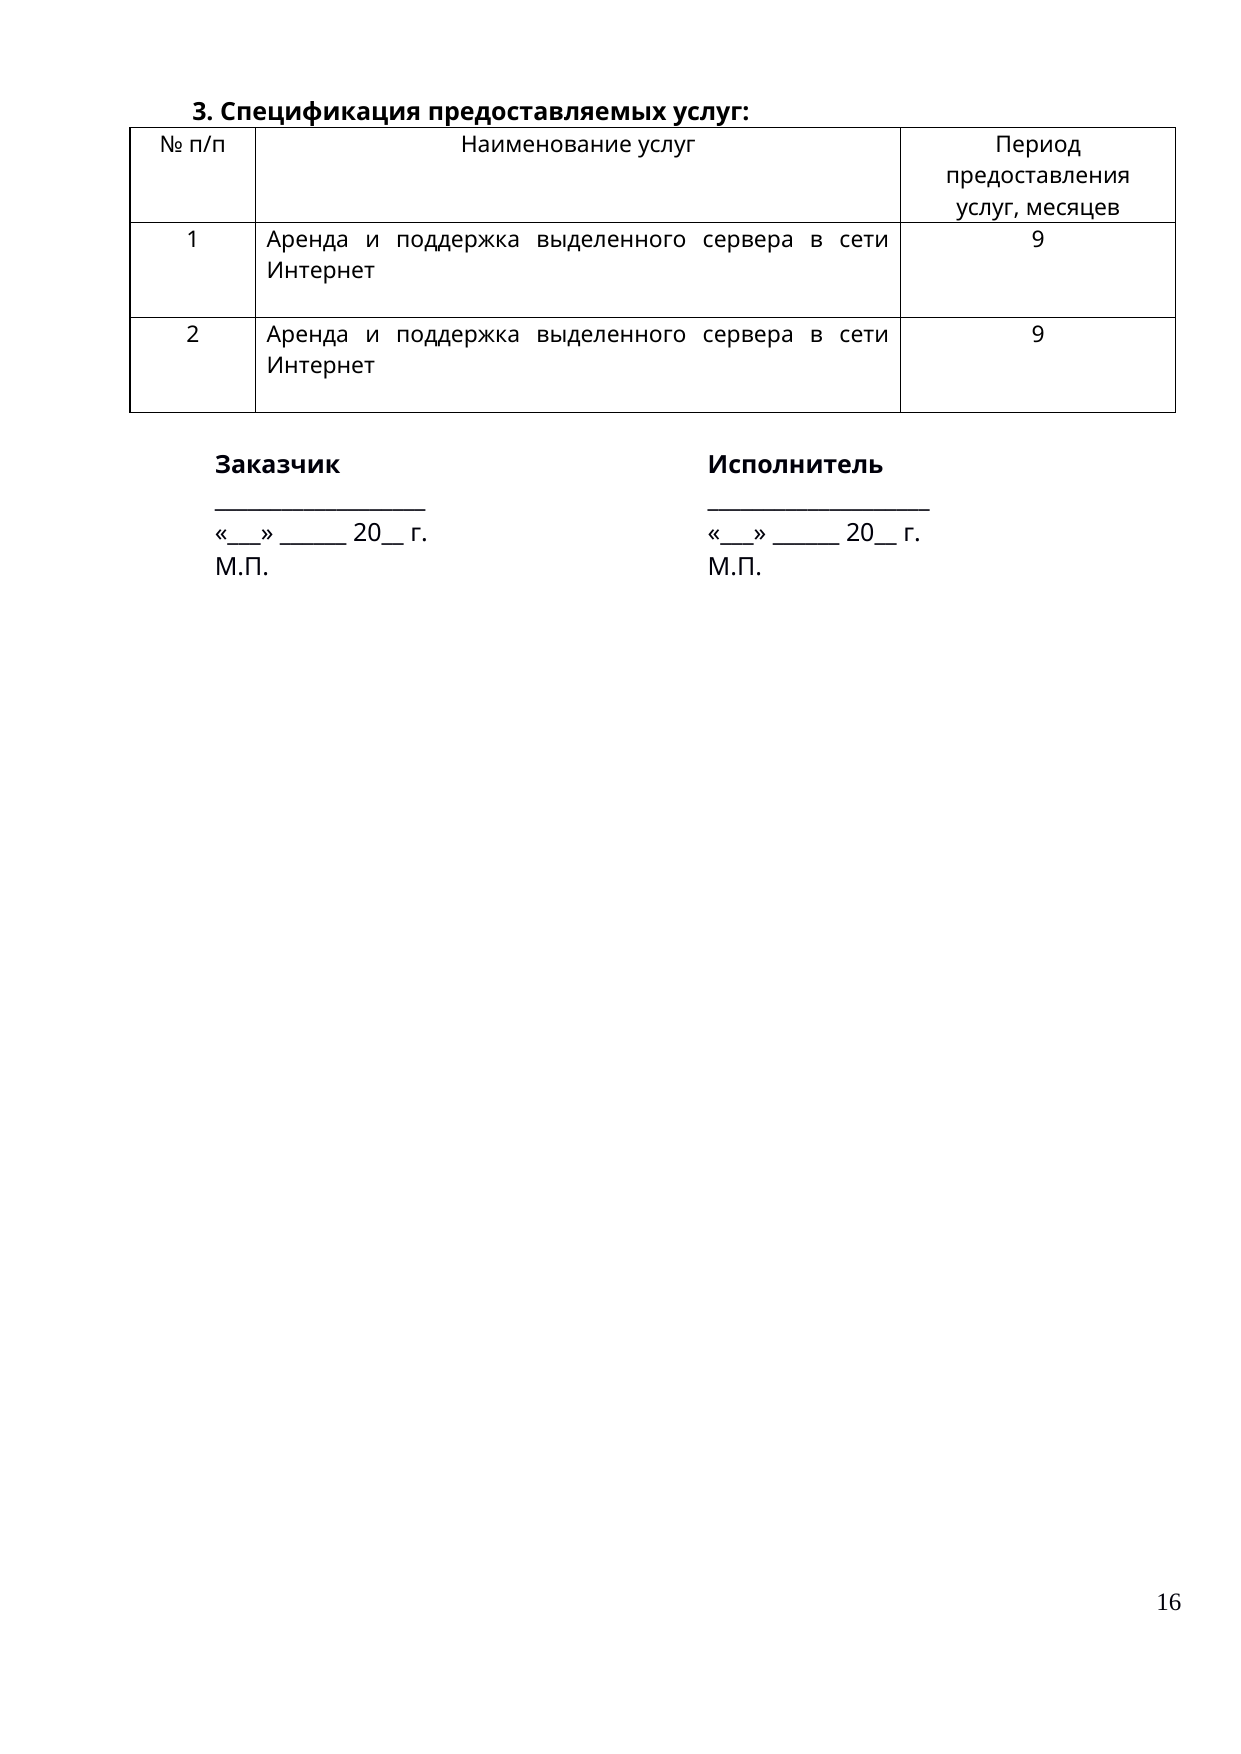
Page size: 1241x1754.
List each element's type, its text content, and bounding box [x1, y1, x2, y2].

table_header Период предоставления услуг, месяцев [901, 128, 1175, 222]
table_header Исполнитель ____________________ «___» ______ 20__ г. М.П. [622, 447, 1115, 583]
table_cell 9 [901, 318, 1175, 412]
table_cell Аренда и поддержка выделенного сервера в сети Интернет [256, 223, 900, 317]
table_cell 1 [131, 223, 255, 317]
table_header № п/п [131, 128, 255, 222]
table_cell Аренда и поддержка выделенного сервера в сети Интернет [256, 318, 900, 412]
table_cell 2 [131, 318, 255, 412]
table_cell 9 [901, 223, 1175, 317]
table_header Наименование услуг [256, 128, 900, 222]
text 3. Спецификация предоставляемых услуг: [118, 93, 1181, 127]
table_header Заказчик ___________________ «___» ______ 20__ г. М.П. [130, 447, 622, 583]
